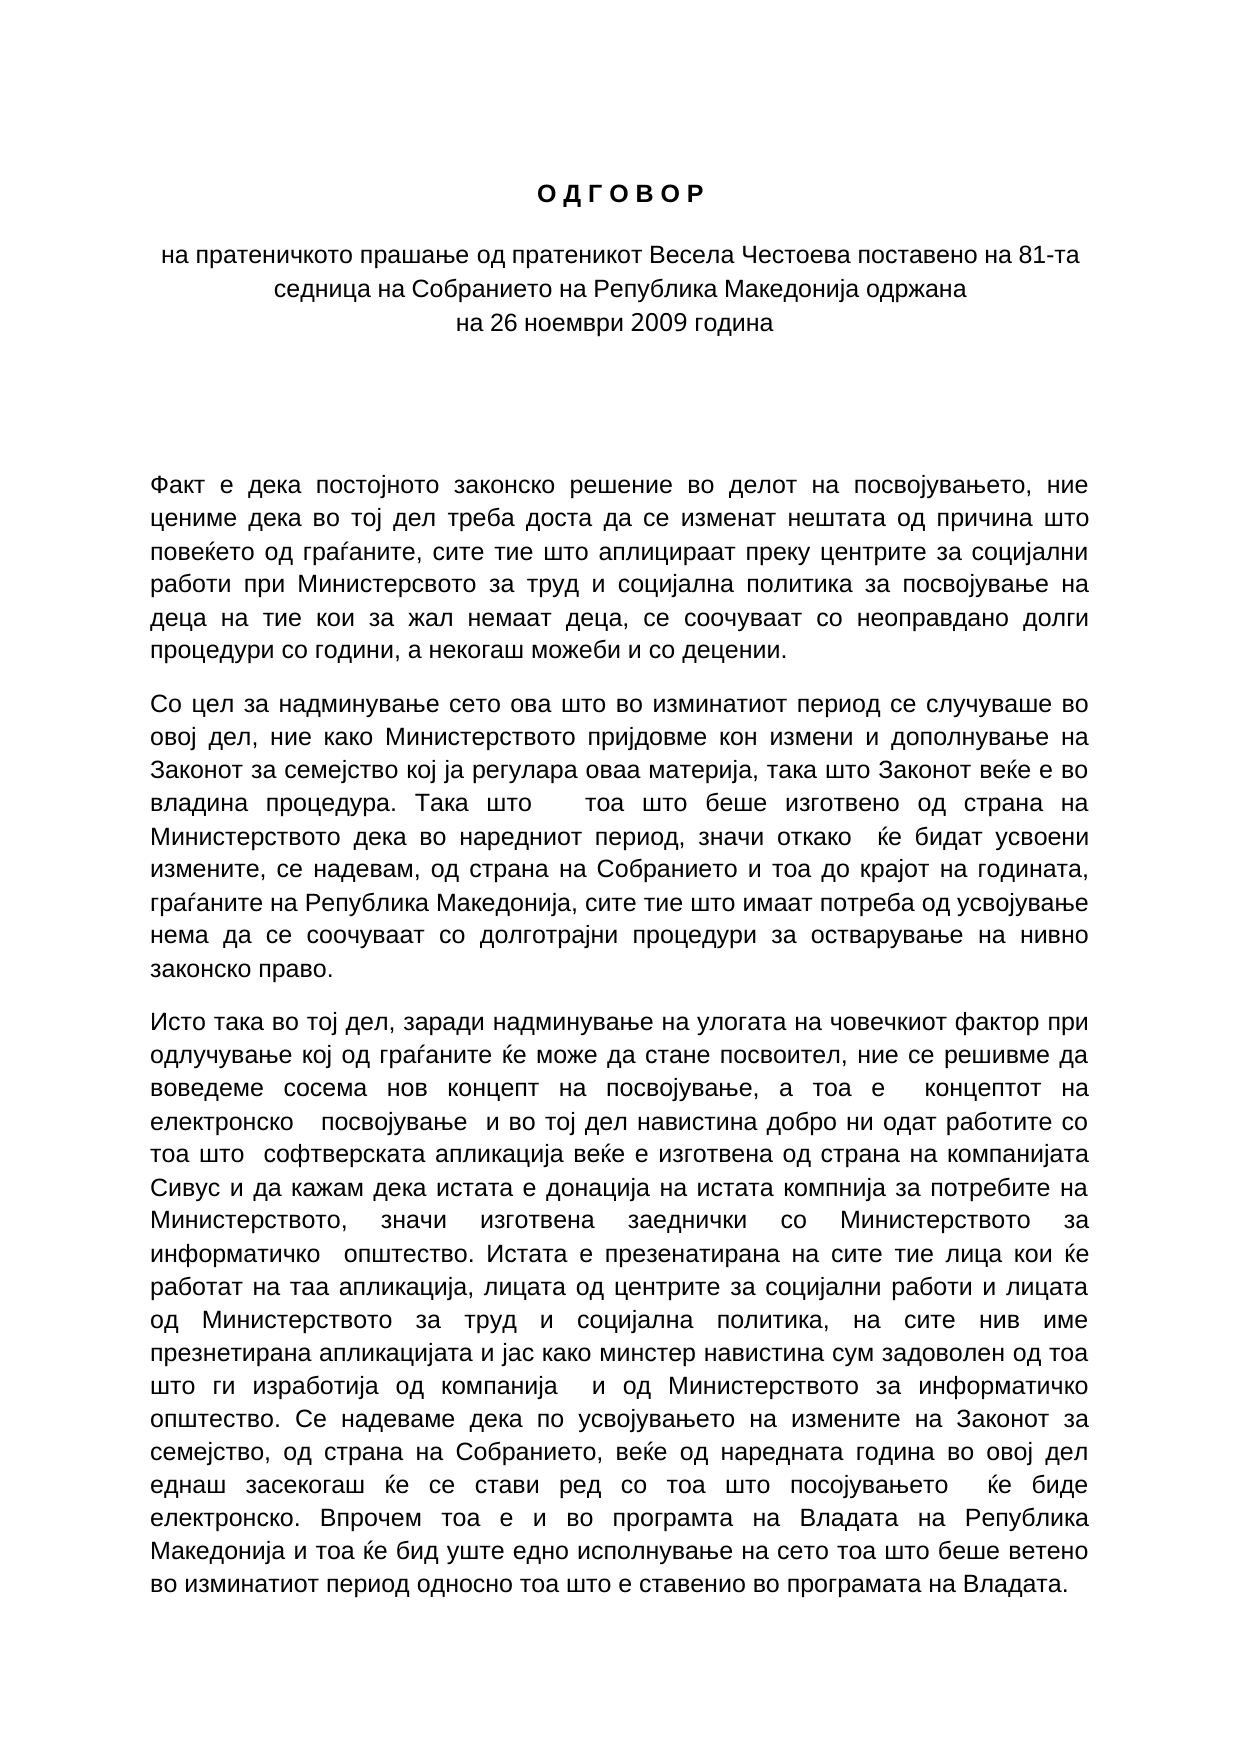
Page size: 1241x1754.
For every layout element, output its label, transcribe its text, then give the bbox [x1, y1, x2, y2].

text Факт е дека постојното законско решение во делот на посвојувањето, ние цениме дека во тој дел треба доста да се изменат нештата од причина што повеќето од граѓаните, сите тие што аплицираат преку центрите за социјални работи при Министерсвото за труд и социјална политика за посвојување на деца на тие кои за жал немаат деца, се соочуваат со неоправдано долги процедури со години, а некогаш можеби и со децении. [150, 470, 1090, 664]
text Со цел за надминување сето ова што во изминатиот период се случуваше во овој дел, ние како Министерството пријдовме кон измени и дополнување на Законот за семејство кој ја регулара оваа материја, така што Законот веќе е во владина процедура. Така што тоа што беше изготвено од страна на Министерството дека во наредниот период, значи откако ќе бидат усвоени измените, се надевам, од страна на Собранието и тоа до крајот на годината, граѓаните на Република Македонија, сите тие што имаат потреба од усвојување нема да се соочуваат со долготрајни процедури за остварување на нивно законско право. [150, 689, 1090, 982]
text Исто така во тој дел, заради надминување на улогата на човечкиот фактор при одлучување кој од граѓаните ќе може да стане посвоител, ние се решивме да воведеме сосема нов концепт на посвојување, а тоа е концептот на електронско посвојување и во тој дел навистина добро ни одат работите со тоа што софтверската апликација веќе е изготвена од страна на компанијата Сивус и да кажам дека истата е донација на истата компнија за потребите на Министерството, значи изготвена заеднички со Министерството за информатичко општество. Истата е презенатирана на сите тие лица кои ќе работат на таа апликација, лицата од центрите за социјални работи и лицата од Министерството за труд и социјална политика, на сите нив име презнетирана апликацијата и јас како минстер навистина сум задоволен од тоа што ги изработија од компанија и од Министерството за информатичко општество. Се надеваме дека по усвојувањето на измените на Законот за семејство, од страна на Собранието, веќе од наредната година во овој дел еднаш засекогаш ќе се стави ред со тоа што посојувањето ќе биде електронско. Впрочем тоа е и во програмта на Владата на Република Македонија и тоа ќе бид уште едно исполнување на сето тоа што беше ветено во изминатиот период односно тоа што е ставенио во програмата на Владата. [150, 1007, 1090, 1597]
text О Д Г О В О Р [150, 179, 1090, 207]
text на 26 ноември 2009 година [150, 304, 1090, 338]
text на пратеничкото прашање од пратеникот Весела Честоева поставено на 81-та седница на Собранието на Република Македонија одржана [150, 236, 1090, 304]
